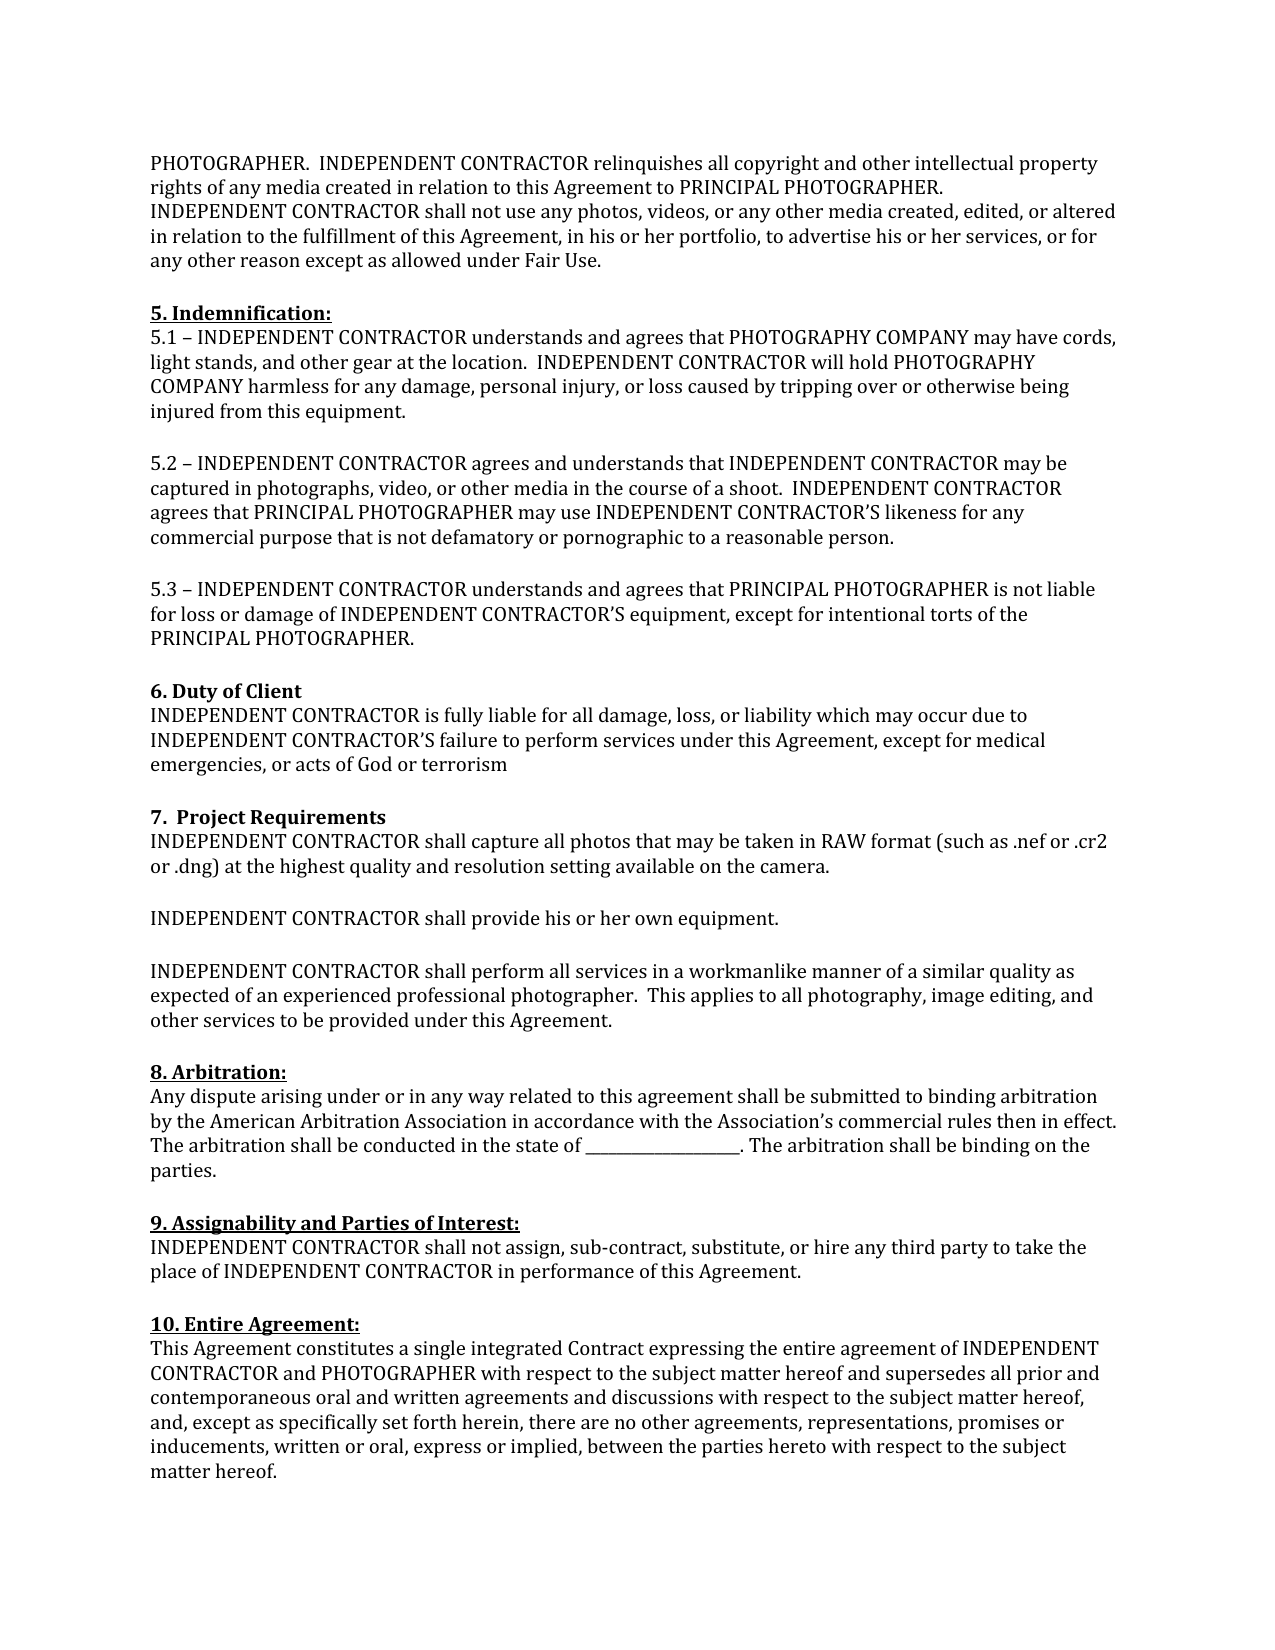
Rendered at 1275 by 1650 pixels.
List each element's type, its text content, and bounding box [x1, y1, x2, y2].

text Any dispute arising under or in any way related to this agreement shall be submitted to binding arbitration by the American Arbitration Association in accordance with the Association’s commercial rules then in effect. The arbitration shall be conducted in the state of ____________________. The arbitration shall be binding on the parties. [150, 1084, 1125, 1182]
text INDEPENDENT CONTRACTOR is fully liable for all damage, loss, or liability which may occur due to INDEPENDENT CONTRACTOR’S failure to perform services under this Agreement, except for medical emergencies, or acts of God or terrorism [150, 703, 1125, 776]
text 7. Project Requirements [150, 804, 1125, 829]
text 5. Indemnification: [150, 300, 1125, 325]
text INDEPENDENT CONTRACTOR shall provide his or her own equipment. [150, 906, 1125, 930]
text INDEPENDENT CONTRACTOR shall perform all services in a workmanlike manner of a similar quality as expected of an experienced professional photographer. This applies to all photography, image editing, and other services to be provided under this Agreement. [150, 958, 1125, 1032]
text This Agreement constitutes a single integrated Contract expressing the entire agreement of INDEPENDENT CONTRACTOR and PHOTOGRAPHER with respect to the subject matter hereof and supersedes all prior and contemporaneous oral and written agreements and discussions with respect to the subject matter hereof, and, except as specifically set forth herein, there are no other agreements, representations, promises or inducements, written or oral, express or implied, between the parties hereto with respect to the subject matter hereof. [150, 1336, 1125, 1483]
text 9. Assignability and Parties of Interest: [150, 1210, 1125, 1234]
text 10. Entire Agreement: [150, 1311, 1125, 1336]
text INDEPENDENT CONTRACTOR shall capture all photos that may be taken in RAW format (such as .nef or .cr2 or .dng) at the highest quality and resolution setting available on the camera. [150, 829, 1125, 878]
text 8. Arbitration: [150, 1059, 1125, 1084]
text 5.3 – INDEPENDENT CONTRACTOR understands and agrees that PRINCIPAL PHOTOGRAPHER is not liable for loss or damage of INDEPENDENT CONTRACTOR’S equipment, except for intentional torts of the PRINCIPAL PHOTOGRAPHER. [150, 577, 1125, 650]
text INDEPENDENT CONTRACTOR shall not use any photos, videos, or any other media created, edited, or altered in relation to the fulfillment of this Agreement, in his or her portfolio, to advertise his or her services, or for any other reason except as allowed under Fair Use. [150, 199, 1125, 272]
text 5.2 – INDEPENDENT CONTRACTOR agrees and understands that INDEPENDENT CONTRACTOR may be captured in photographs, video, or other media in the course of a shoot. INDEPENDENT CONTRACTOR agrees that PRINCIPAL PHOTOGRAPHER may use INDEPENDENT CONTRACTOR’S likeness for any commercial purpose that is not defamatory or pornographic to a reasonable person. [150, 451, 1125, 549]
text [150, 150, 1125, 199]
text 6. Duty of Client [150, 678, 1125, 703]
text 5.1 – INDEPENDENT CONTRACTOR understands and agrees that PHOTOGRAPHY COMPANY may have cords, light stands, and other gear at the location. INDEPENDENT CONTRACTOR will hold PHOTOGRAPHY COMPANY harmless for any damage, personal injury, or loss caused by tripping over or otherwise being injured from this equipment. [150, 325, 1125, 423]
text INDEPENDENT CONTRACTOR shall not assign, sub-contract, substitute, or hire any third party to take the place of INDEPENDENT CONTRACTOR in performance of this Agreement. [150, 1234, 1125, 1283]
